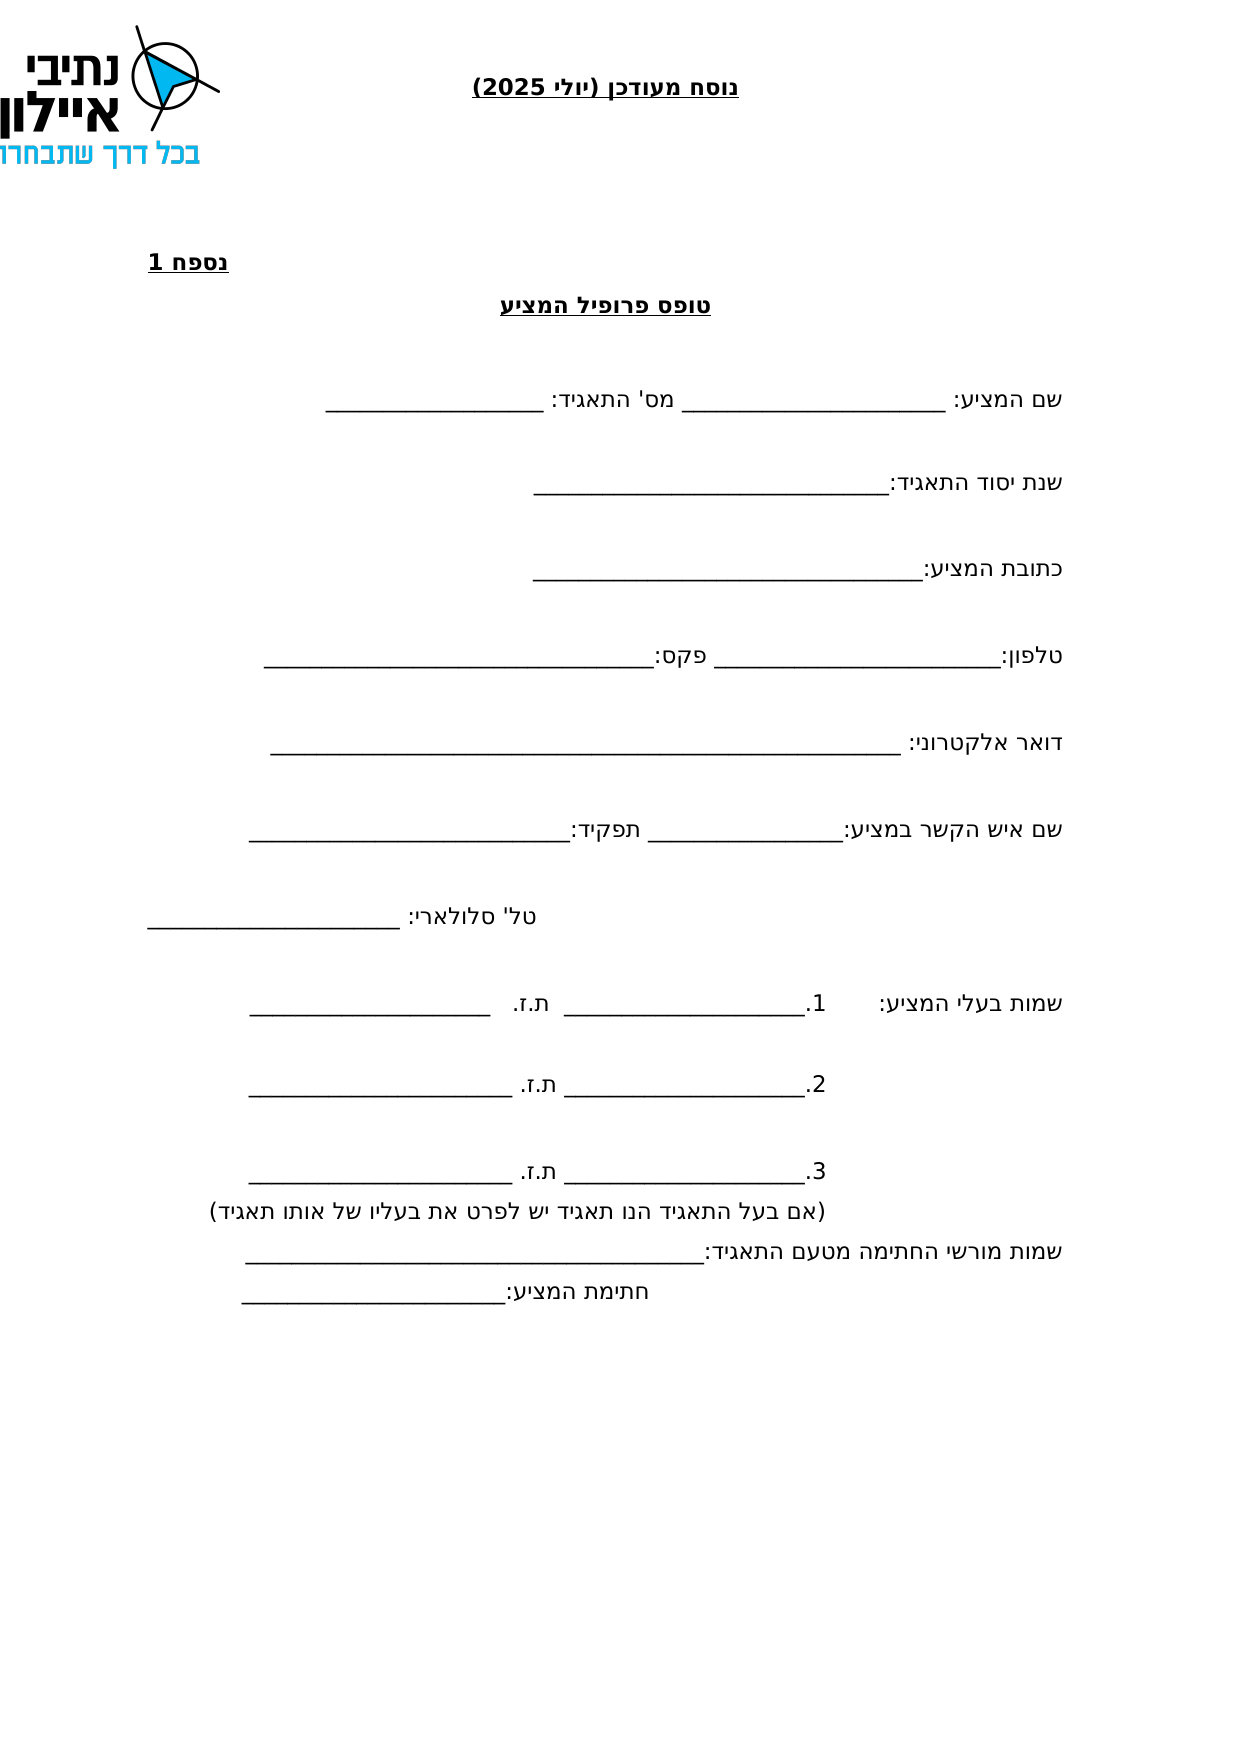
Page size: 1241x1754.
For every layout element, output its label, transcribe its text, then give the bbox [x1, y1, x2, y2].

text טלפון:_________________________ פקס:__________________________________ [148, 642, 1063, 669]
text טופס פרופיל המציע [148, 292, 1063, 318]
text שמות בעלי המציע: 1._____________________ ת.ז. _____________________ [148, 990, 1063, 1017]
text שם איש הקשר במציע:_________________ תפקיד:____________________________ [148, 816, 1063, 843]
text 2._____________________ ת.ז. _______________________ [148, 1071, 1063, 1098]
picture [0, 25, 220, 169]
text חתימת המציע:_______________________ [148, 1278, 649, 1305]
text טל' סלולארי: ______________________ [148, 903, 1063, 930]
subtitle נספח 1 [148, 249, 1004, 275]
text כתובת המציע:__________________________________ [148, 556, 1063, 582]
text 3._____________________ ת.ז. _______________________ [148, 1158, 1063, 1185]
text דואר אלקטרוני: _______________________________________________________ [148, 729, 1063, 756]
text (אם בעל התאגיד הנו תאגיד יש לפרט את בעליו של אותו תאגיד) [148, 1198, 1063, 1225]
text שמות מורשי החתימה מטעם התאגיד:________________________________________ [148, 1238, 1063, 1265]
text שם המציע: _______________________ מס' התאגיד: ___________________ [148, 387, 1063, 413]
text שנת יסוד התאגיד:_______________________________ [148, 469, 1063, 495]
